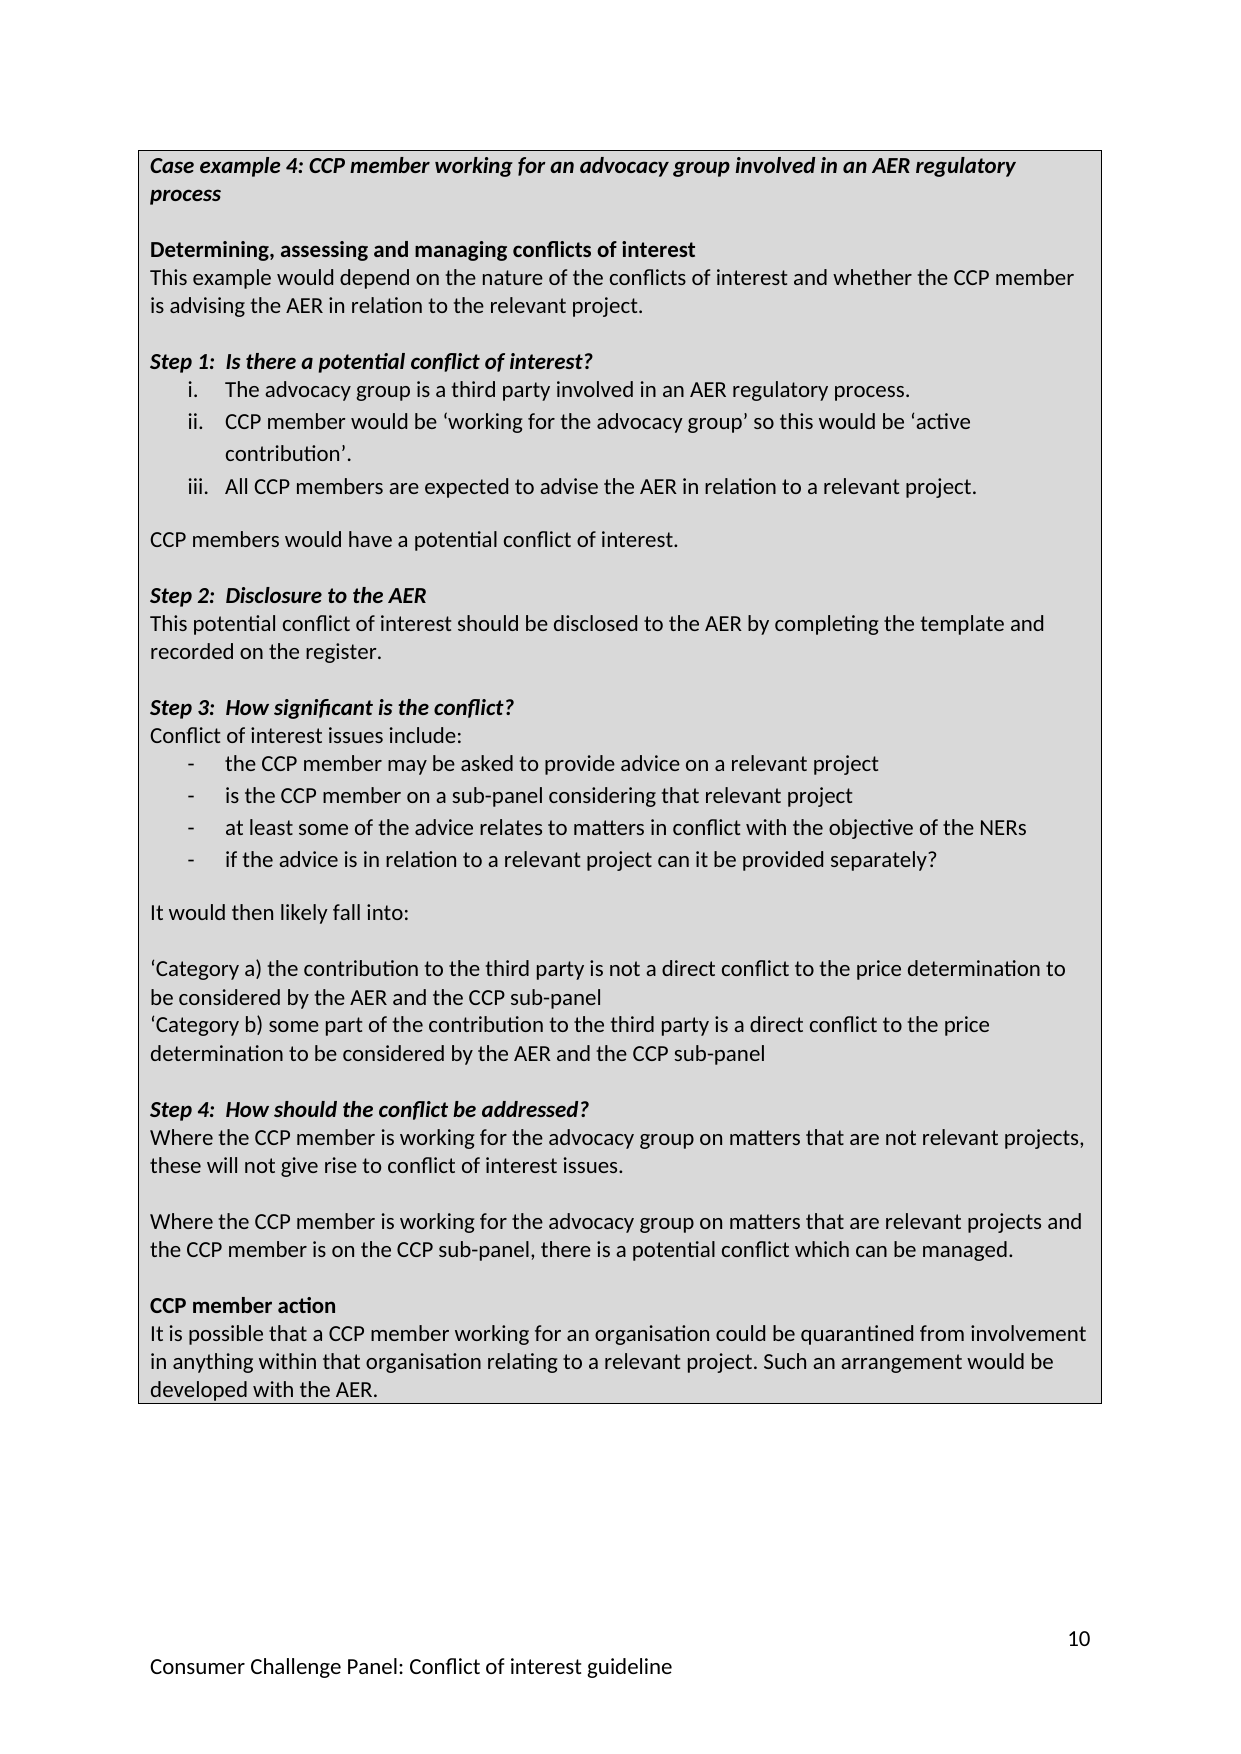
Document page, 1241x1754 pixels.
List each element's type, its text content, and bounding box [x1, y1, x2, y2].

table_header Case example 4: CCP member working for an advocacy group involved in an AER regulatory process Determining, assessing and managing conflicts of interest This example would depend on the nature of the conflicts of interest and whether the CCP member is advising the AER in relation to the relevant project. Step 1: Is there a potential conflict of interest? The advocacy group is a third party involved in an AER regulatory process. CCP member would be ‘working for the advocacy group’ so this would be ‘active contribution’. All CCP members are expected to advise the AER in relation to a relevant project. CCP members would have a potential conflict of interest. Step 2: Disclosure to the AER This potential conflict of interest should be disclosed to the AER by completing the template and recorded on the register. Step 3: How significant is the conflict? Conflict of interest issues include: the CCP member may be asked to provide advice on a relevant project is the CCP member on a sub-panel considering that relevant project at least some of the advice relates to matters in conflict with the objective of the NERs if the advice is in relation to a relevant project can it be provided separately? It would then likely fall into: ‘Category a) the contribution to the third party is not a direct conflict to the price determination to be considered by the AER and the CCP sub-panel ‘Category b) some part of the contribution to the third party is a direct conflict to the price determination to be considered by the AER and the CCP sub-panel Step 4: How should the conflict be addressed? Where the CCP member is working for the advocacy group on matters that are not relevant projects, these will not give rise to conflict of interest issues. Where the CCP member is working for the advocacy group on matters that are relevant projects and the CCP member is on the CCP sub-panel, there is a potential conflict which can be managed. CCP member action It is possible that a CCP member working for an organisation could be quarantined from involvement in anything within that organisation relating to a relevant project. Such an arrangement would be developed with the AER. [139, 151, 1101, 1403]
